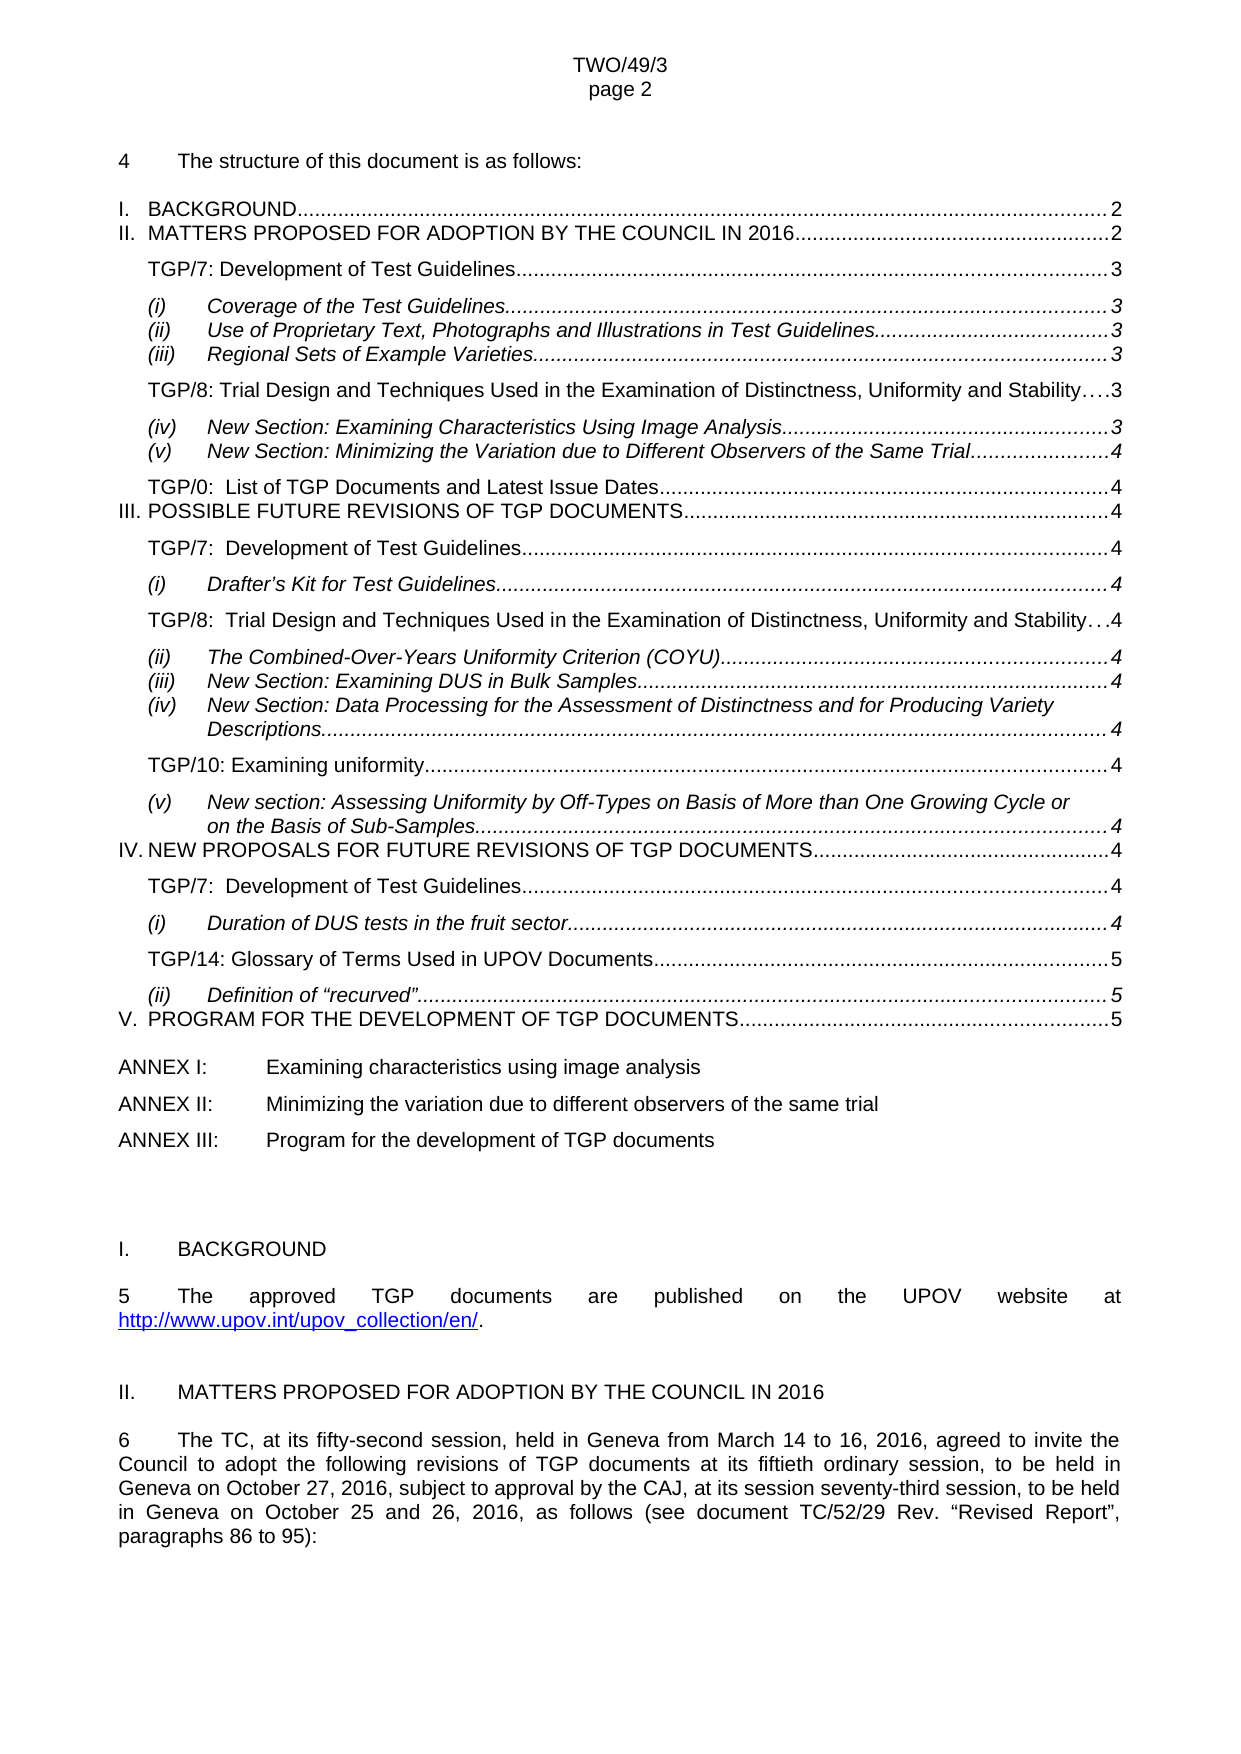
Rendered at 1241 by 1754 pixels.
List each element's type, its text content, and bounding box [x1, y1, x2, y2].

text TGP/14: Glossary of Terms Used in UPOV Documents 5 [148, 947, 1092, 971]
text (ii) Definition of “recurved” 5 [148, 983, 1092, 1007]
text IiI. POSSIBLE Future RevisionS of TGP Documents 4 [118, 499, 1092, 523]
subtitle I. BACKGROUND [118, 1236, 1122, 1260]
subtitle iI. Matters PROPOSED for adoption by the council in 2016 [118, 1380, 1122, 1404]
text (i) Drafter’s Kit for Test Guidelines 4 [148, 572, 1092, 596]
text (iv) New Section: Examining Characteristics Using Image Analysis 3 [148, 414, 1092, 438]
text ANNEX II: Minimizing the variation due to different observers of the same trial [118, 1092, 1122, 1116]
text (v) New section: Assessing Uniformity by Off-Types on Basis of More than One Growing Cycle or on the Basis of Sub-Samples 4 [148, 789, 1092, 837]
text (iii) New Section: Examining DUS in Bulk Samples 4 [148, 669, 1092, 693]
text The approved TGP documents are published on the UPOV website at http://www.upov.int/upov_collection/en/. [118, 1284, 1122, 1332]
text V. PROGRAM FOR THE DEVELOPMENT OF TGP DOCUMENTS 5 [118, 1007, 1092, 1031]
text TGP/10: Examining uniformity 4 [148, 753, 1092, 777]
text TGP/8: Trial Design and Techniques Used in the Examination of Distinctness, Uniformity and Stability 3 [148, 378, 1092, 402]
text iI. Matters PROPOSED for adoption by the council in 2016 2 [118, 221, 1092, 245]
text (i) Duration of DUS tests in the fruit sector 4 [148, 910, 1092, 934]
text (i) Coverage of the Test Guidelines 3 [148, 294, 1092, 318]
text ANNEX I: Examining characteristics using image analysis [118, 1055, 1122, 1079]
text (iv) New Section: Data Processing for the Assessment of Distinctness and for Producing Variety Descriptions 4 [148, 693, 1092, 741]
text I. BACKGROUND 2 [118, 197, 1092, 221]
text TGP/7: Development of Test Guidelines 4 [148, 535, 1092, 559]
text TGP/8: Trial Design and Techniques Used in the Examination of Distinctness, Uniformity and Stability 4 [148, 608, 1092, 632]
text TGP/7: Development of Test Guidelines 3 [148, 257, 1092, 281]
text Iv. NEW PROPOSALS FOR FUTURE REVISIONS OF tgp documents 4 [118, 837, 1092, 861]
text (v) New Section: Minimizing the Variation due to Different Observers of the Same Trial 4 [148, 438, 1092, 462]
text ANNEX III: Program for the development of TGP documents [118, 1128, 1122, 1152]
text (ii) The Combined-Over-Years Uniformity Criterion (COYU) 4 [148, 645, 1092, 669]
text (ii) Use of Proprietary Text, Photographs and Illustrations in Test Guidelines 3 [148, 318, 1092, 342]
text TGP/0: List of TGP Documents and Latest Issue Dates 4 [148, 475, 1092, 499]
text (iii) Regional Sets of Example Varieties 3 [148, 342, 1092, 366]
text TGP/7: Development of Test Guidelines 4 [148, 874, 1092, 898]
text The structure of this document is as follows: [118, 149, 1122, 173]
text The TC, at its fifty-second session, held in Geneva from March 14 to 16, 2016, agreed to invite the Council to adopt the following revisions of TGP documents at its fiftieth ordinary session, to be held in Geneva on October 27, 2016, subject to approval by the CAJ, at its session seventy-third session, to be held in Geneva on October 25 and 26, 2016, as follows (see document TC/52/29 Rev. “Revised Report”, paragraphs 86 to 95): [118, 1428, 1122, 1548]
